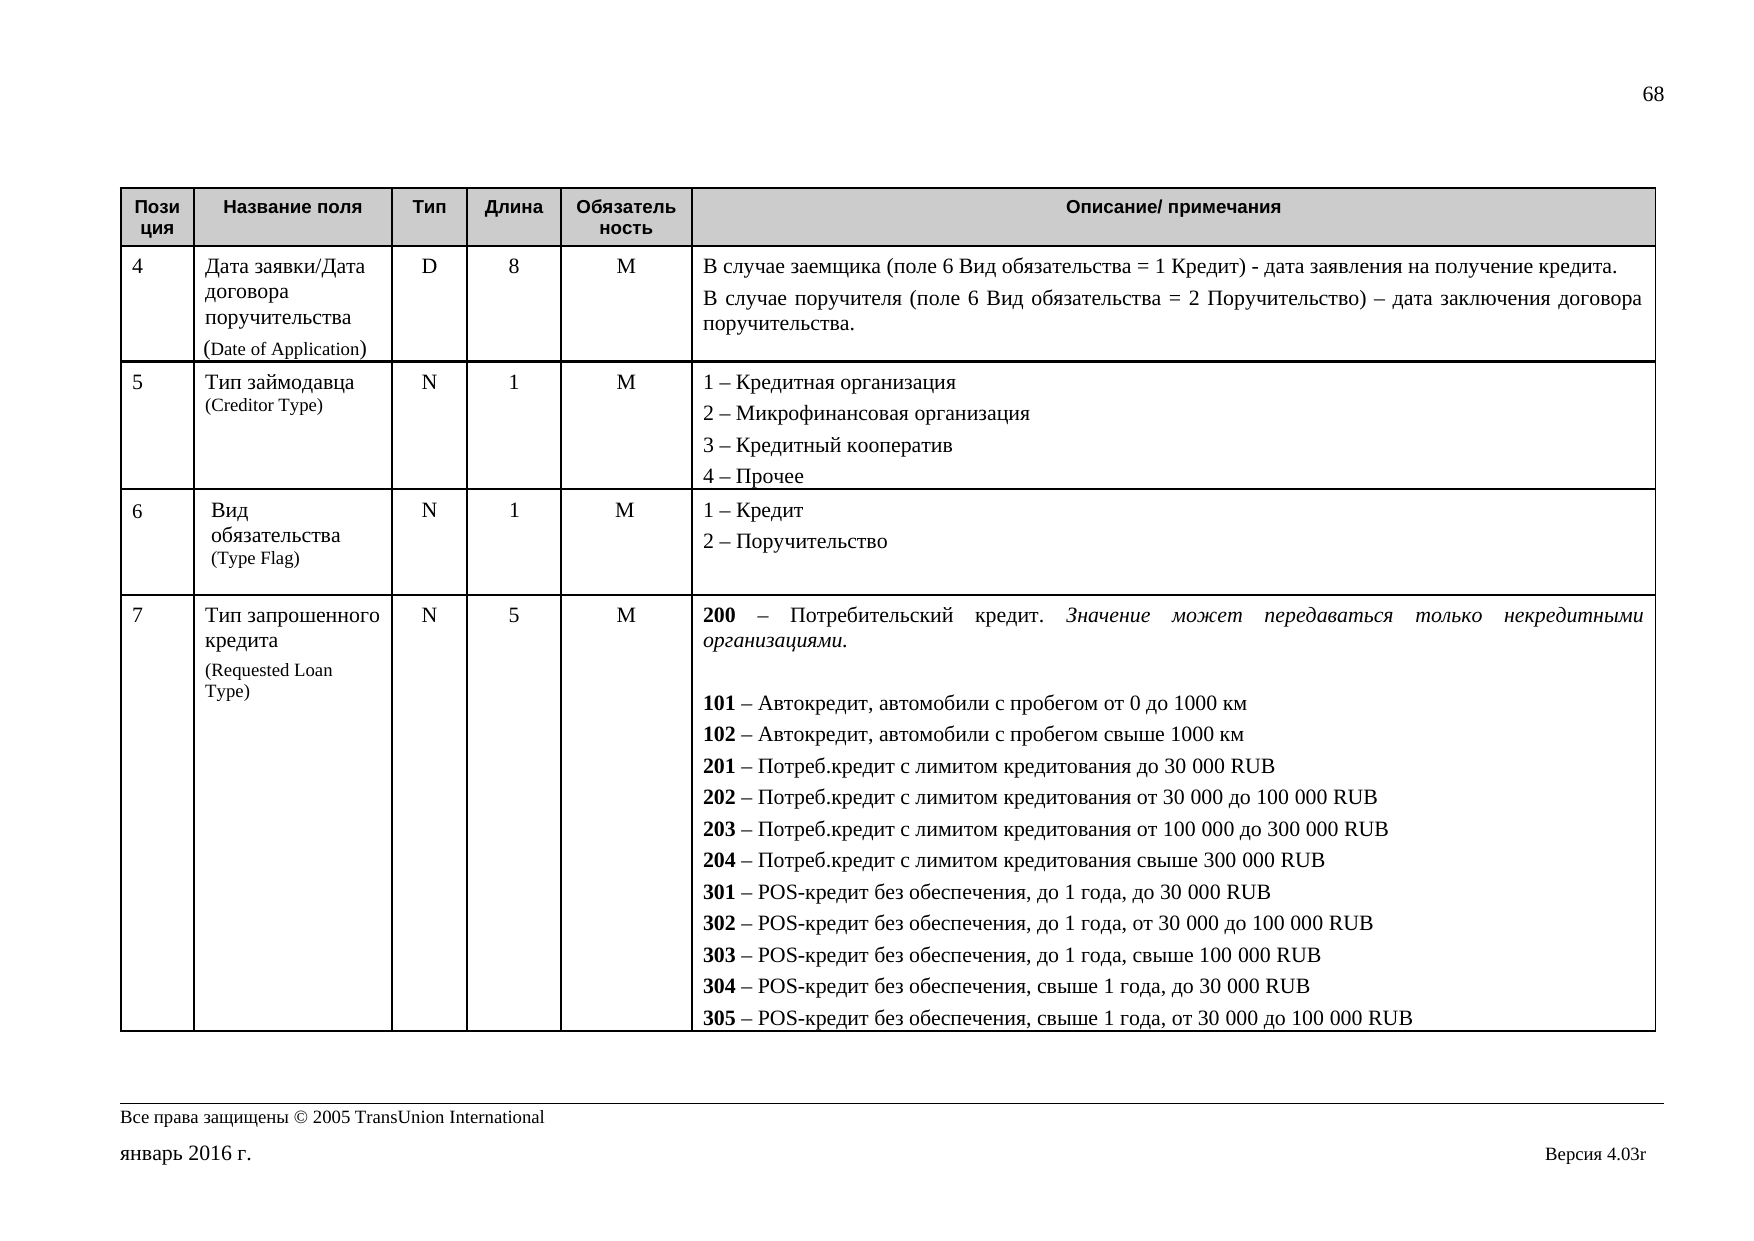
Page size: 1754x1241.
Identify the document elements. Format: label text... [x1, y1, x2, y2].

table_cell M [562, 596, 691, 1030]
table_header Позиция [122, 189, 193, 245]
table_cell Тип займодавца (Creditor Type) [195, 363, 391, 488]
table_cell Дата заявки/Дата договора поручительства (Date of Application) [195, 247, 391, 360]
table_cell N [393, 596, 466, 1030]
table_cell 1 – Кредитная организация 2 – Микрофинансовая организация 3 – Кредитный кооператив 4 – Прочее [693, 363, 1655, 488]
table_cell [693, 596, 1655, 1030]
table_cell 6 [122, 490, 193, 593]
table_cell 1 [468, 363, 560, 488]
table_cell M [562, 490, 691, 593]
table_cell D [393, 247, 466, 360]
table_header Длина [468, 189, 560, 245]
table_cell 5 [468, 596, 560, 1030]
table_cell N [393, 363, 466, 488]
table_header Описание/ примечания [693, 189, 1655, 245]
table_cell В случае заемщика (поле 6 Вид обязательства = 1 Кредит) - дата заявления на получение кредита. В случае поручителя (поле 6 Вид обязательства = 2 Поручительство) – дата заключения договора поручительства. [693, 247, 1655, 360]
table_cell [195, 596, 391, 1030]
table_cell Вид обязательства (Type Flag) [195, 490, 391, 593]
table_cell 5 [122, 363, 193, 488]
table_header Тип [393, 189, 466, 245]
table_cell M [562, 363, 691, 488]
table_cell 8 [468, 247, 560, 360]
table_header Обязательность [562, 189, 691, 245]
table_cell 1 [468, 490, 560, 593]
table_header Название поля [195, 189, 391, 245]
table_cell 7 [122, 596, 193, 1030]
table_cell 1 – Кредит 2 – Поручительство [693, 490, 1655, 593]
table_cell M [562, 247, 691, 360]
table_cell 4 [122, 247, 193, 360]
table_cell N [393, 490, 466, 593]
